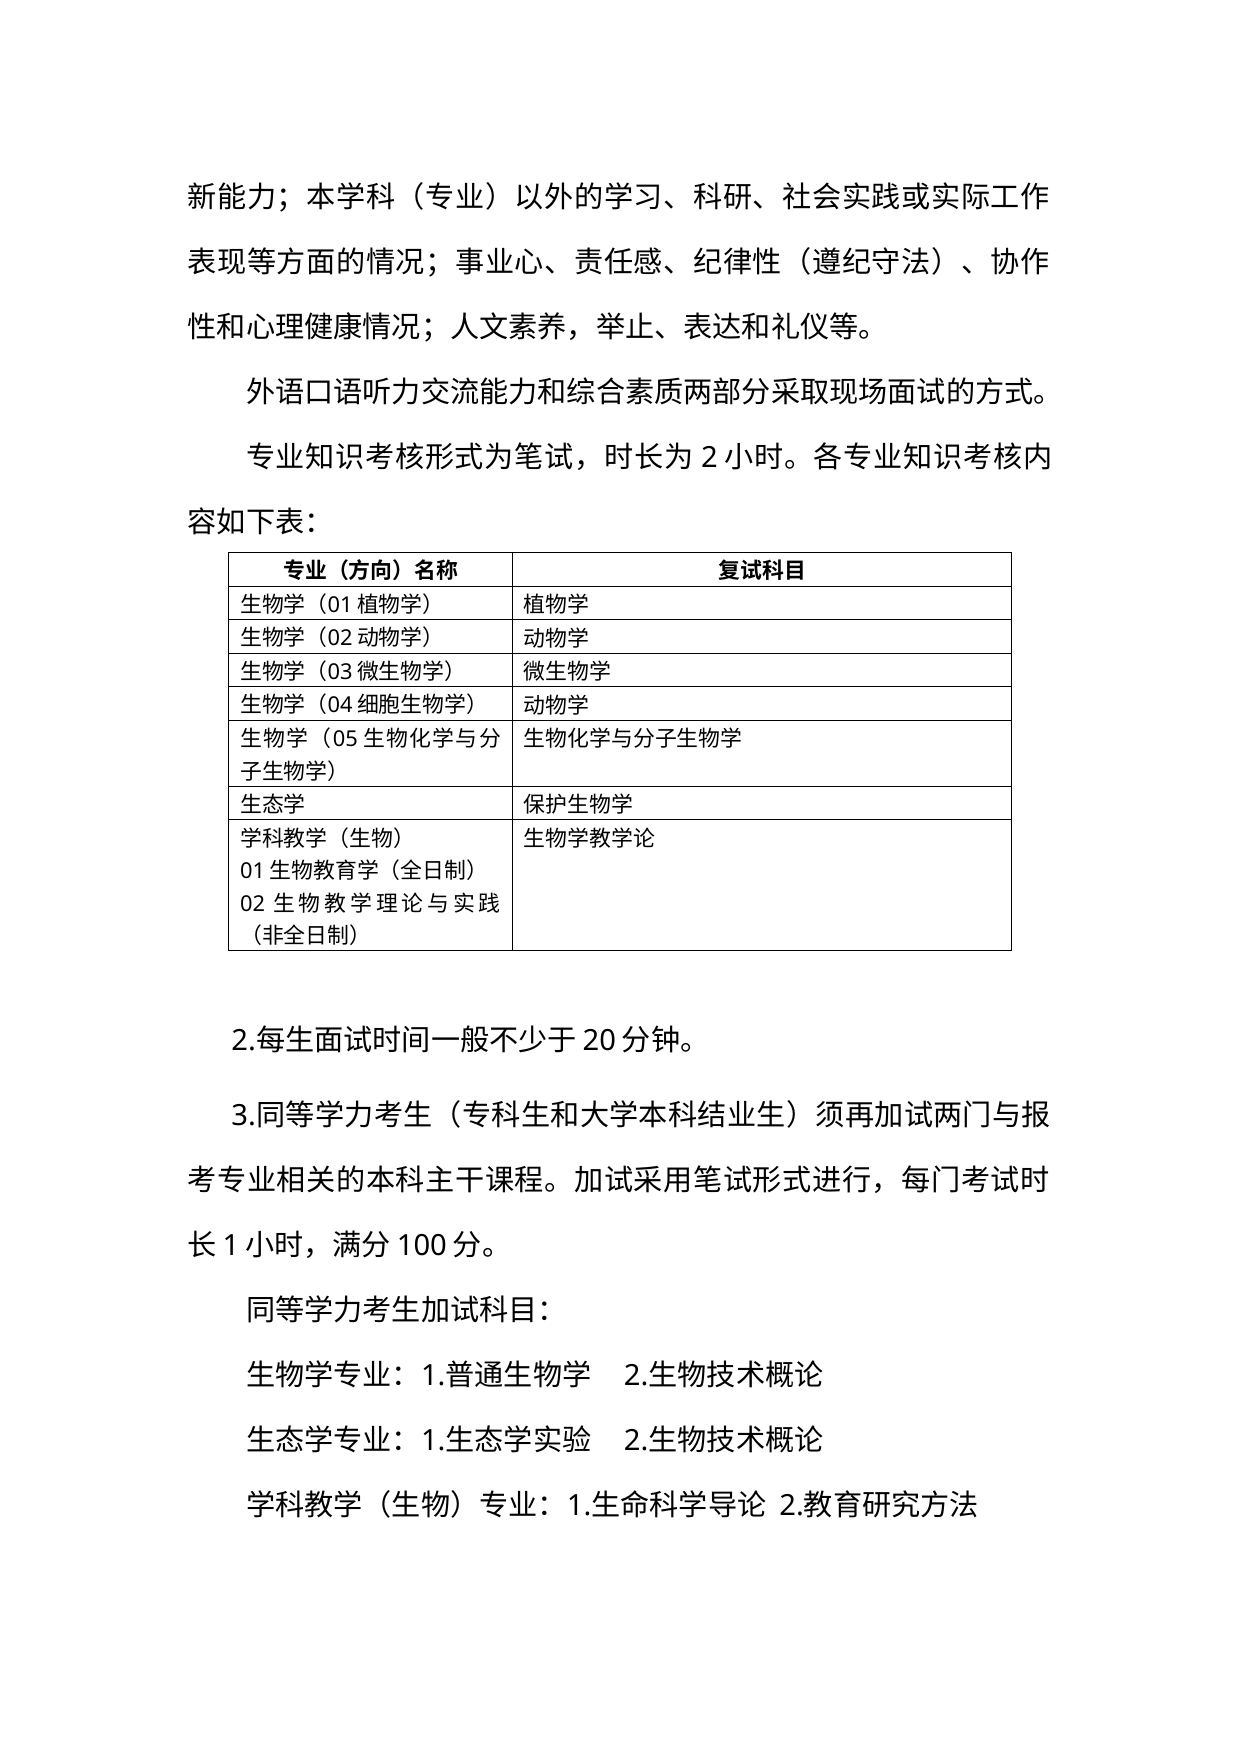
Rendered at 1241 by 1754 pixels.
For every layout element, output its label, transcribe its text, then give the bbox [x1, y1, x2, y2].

table_cell 生物学（01植物学） [229, 587, 512, 619]
table_cell 生物学教学论 [513, 820, 1011, 950]
text 学科教学（生物）专业：1.生命科学导论 2.教育研究方法 [187, 1470, 1053, 1535]
text 生物学专业：1.普通生物学 2.生物技术概论 [187, 1340, 1053, 1405]
table_cell 生态学 [229, 787, 512, 819]
table_cell 微生物学 [513, 654, 1011, 686]
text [187, 162, 1053, 357]
text 生态学专业：1.生态学实验 2.生物技术概论 [187, 1405, 1053, 1470]
table_cell 生物学（03微生物学） [229, 654, 512, 686]
table_cell 生物学（05生物化学与分子生物学） [229, 721, 512, 786]
text 专业知识考核形式为笔试，时长为2小时。各专业知识考核内容如下表： [187, 422, 1053, 552]
table_cell 动物学 [513, 687, 1011, 720]
table_cell 生物学（02动物学） [229, 620, 512, 653]
text 外语口语听力交流能力和综合素质两部分采取现场面试的方式。 [187, 357, 1053, 422]
table_header 复试科目 [513, 553, 1011, 586]
text 3.同等学力考生（专科生和大学本科结业生）须再加试两门与报考专业相关的本科主干课程。加试采用笔试形式进行，每门考试时长1小时，满分100分。 [187, 1080, 1053, 1275]
table_cell 生物学（04细胞生物学） [229, 687, 512, 720]
table_cell 动物学 [513, 620, 1011, 653]
table_cell 生物化学与分子生物学 [513, 721, 1011, 786]
table_cell 植物学 [513, 587, 1011, 619]
text 2.每生面试时间一般不少于20分钟。 [187, 1016, 1053, 1059]
table_header 专业（方向）名称 [229, 553, 512, 586]
text 同等学力考生加试科目： [187, 1275, 1053, 1340]
table_cell 学科教学（生物） 01生物教育学（全日制） 02生物教学理论与实践（非全日制） [229, 820, 512, 950]
table_cell 保护生物学 [513, 787, 1011, 819]
